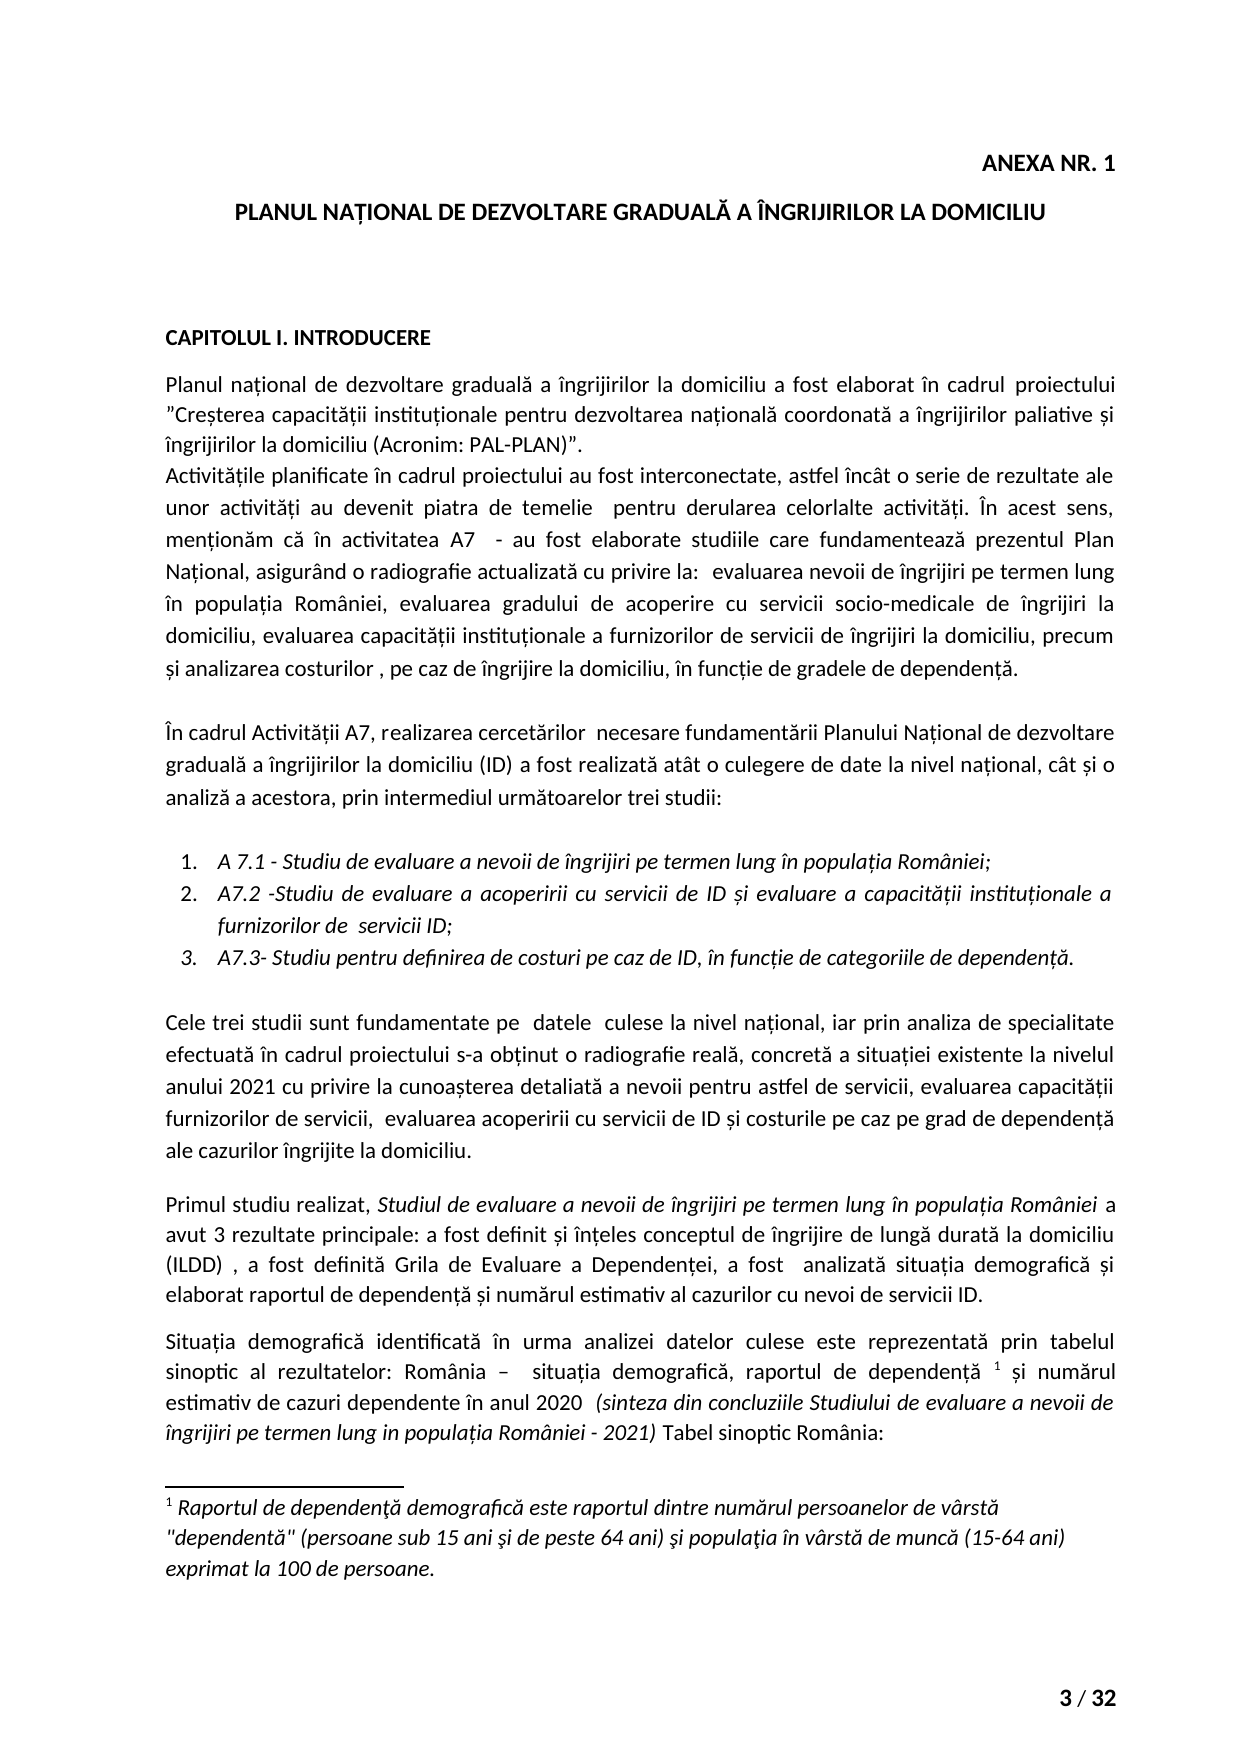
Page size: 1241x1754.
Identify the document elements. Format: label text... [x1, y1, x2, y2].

text Cele trei studii sunt fundamentate pe datele culese la nivel național, iar prin analiza de specialitate efectuată în cadrul proiectului s-a obținut o radiografie reală, concretă a situației existente la nivelul anului 2021 cu privire la cunoașterea detaliată a nevoii pentru astfel de servicii, evaluarea capacității furnizorilor de servicii, evaluarea acoperirii cu servicii de ID și costurile pe caz pe grad de dependență ale cazurilor îngrijite la domiciliu. [165, 1008, 1116, 1165]
text ANEXA NR. 1 [165, 147, 1116, 177]
text Situația demografică identificată în urma analizei datelor culese este reprezentată prin tabelul sinoptic al rezultatelor: România – situația demografică, raportul de dependență și numărul estimativ de cazuri dependente în anul 2020 (sinteza din concluziile Studiului de evaluare a nevoii de îngrijiri pe termen lung in populația României - 2021) Tabel sinoptic România: [165, 1327, 1116, 1446]
text PLANUL NAȚIONAL DE DEZVOLTARE GRADUALĂ A ÎNGRIJIRILOR LA DOMICILIU [165, 197, 1116, 227]
text Activitățile planificate în cadrul proiectului au fost interconectate, astfel încât o serie de rezultate ale unor activități au devenit piatra de temelie pentru derularea celorlalte activități. În acest sens, menționăm că în activitatea A7 - au fost elaborate studiile care fundamentează prezentul Plan Național, asigurând o radiografie actualizată cu privire la: evaluarea nevoii de îngrijiri pe termen lung în populația României, evaluarea gradului de acoperire cu servicii socio-medicale de îngrijiri la domiciliu, evaluarea capacității instituționale a furnizorilor de servicii de îngrijiri la domiciliu, precum și analizarea costurilor , pe caz de îngrijire la domiciliu, în funcție de gradele de dependență. [165, 461, 1116, 682]
list A7.2 -Studiu de evaluare a acoperirii cu servicii de ID și evaluare a capacității instituționale a furnizorilor de servicii ID; [180, 879, 1116, 939]
list A 7.1 - Studiu de evaluare a nevoii de îngrijiri pe termen lung în populația României; [180, 847, 1116, 875]
text În cadrul Activității A7, realizarea cercetărilor necesare fundamentării Planului Național de dezvoltare graduală a îngrijirilor la domiciliu (ID) a fost realizată atât o culegere de date la nivel național, cât și o analiză a acestora, prin intermediul următoarelor trei studii: [165, 718, 1116, 811]
text Primul studiu realizat, Studiul de evaluare a nevoii de îngrijiri pe termen lung în populația României a avut 3 rezultate principale: a fost definit și înțeles conceptul de îngrijire de lungă durată la domiciliu (ILDD) , a fost definită Grila de Evaluare a Dependenței, a fost analizată situația demografică și elaborat raportul de dependență și numărul estimativ al cazurilor cu nevoi de servicii ID. [165, 1190, 1116, 1308]
text CAPITOLUL I. INTRODUCERE [165, 323, 1116, 351]
list A7.3- Studiu pentru definirea de costuri pe caz de ID, în funcție de categoriile de dependență. [180, 943, 1116, 972]
text Planul național de dezvoltare graduală a îngrijirilor la domiciliu a fost elaborat în cadrul proiectului ”Creșterea capacității instituționale pentru dezvoltarea națională coordonată a îngrijirilor paliative și îngrijirilor la domiciliu (Acronim: PAL-PLAN)”. [165, 370, 1116, 458]
